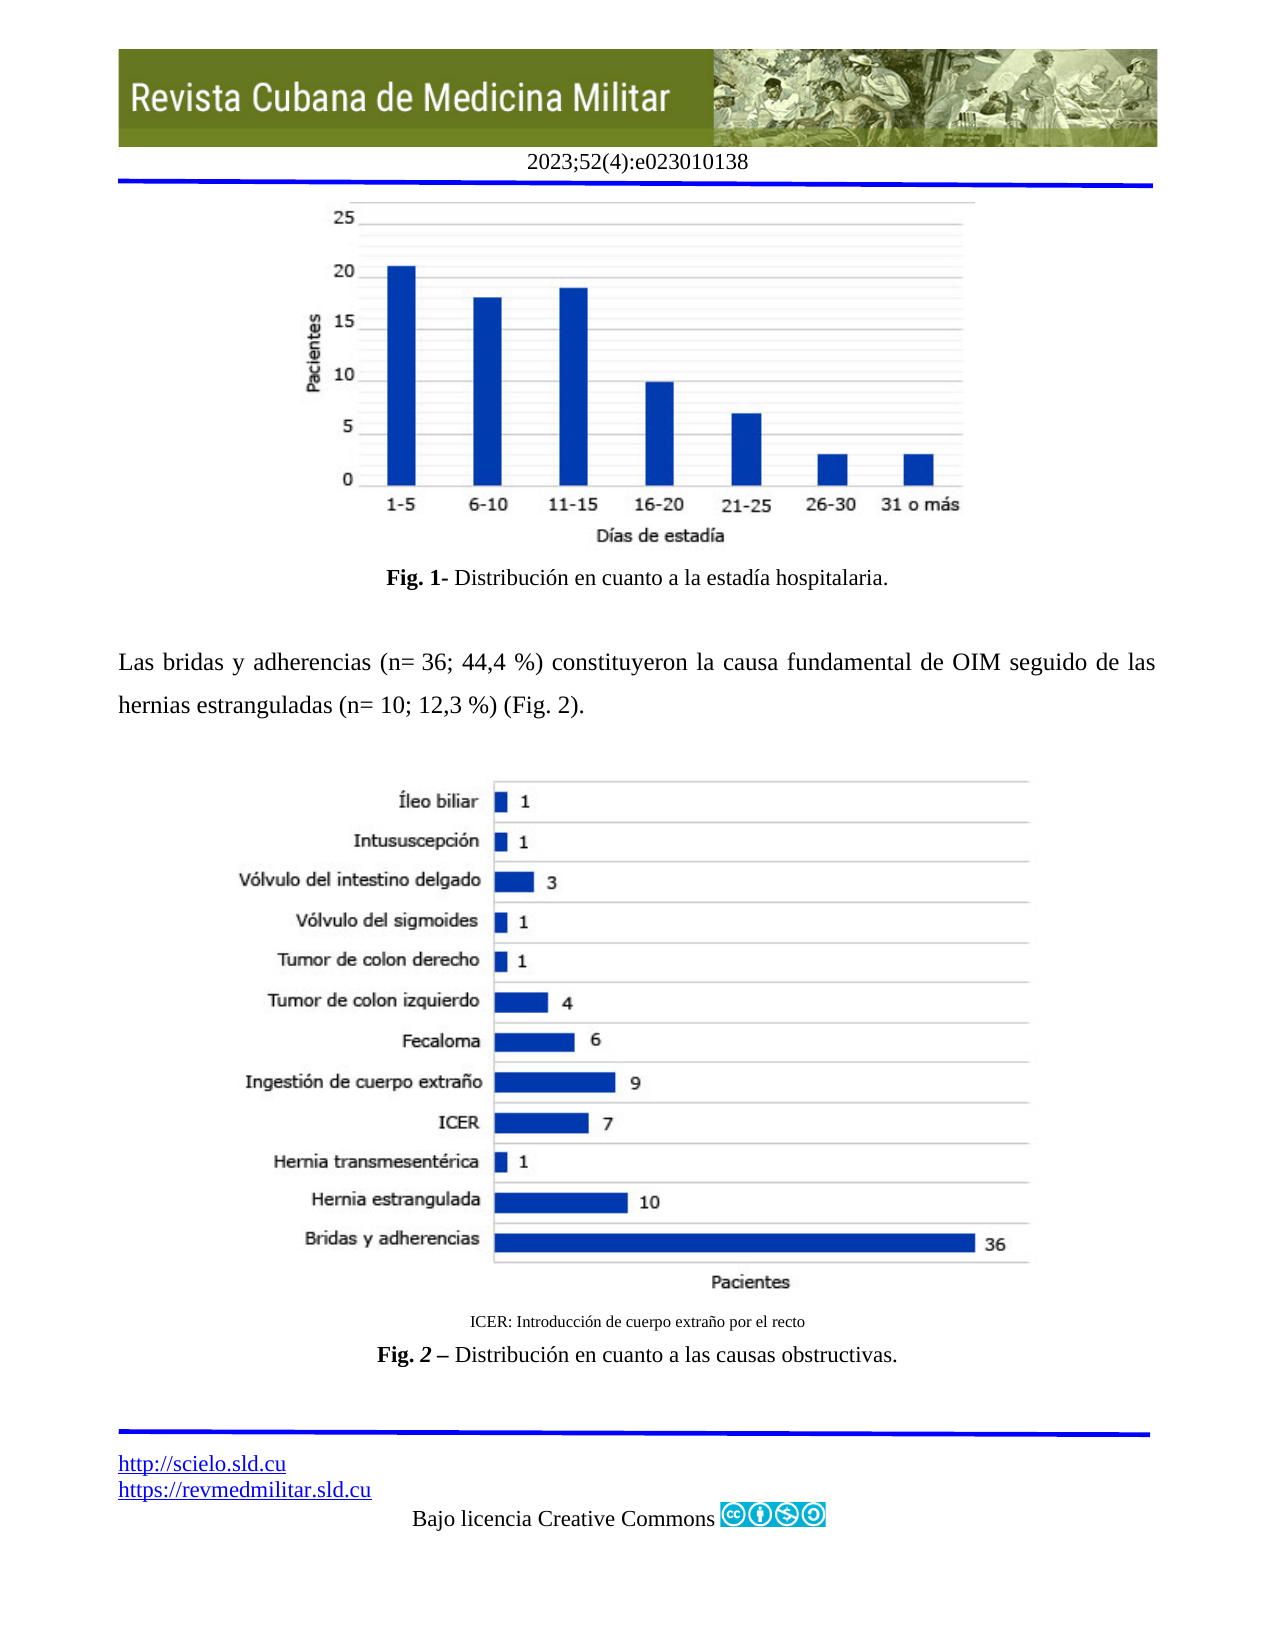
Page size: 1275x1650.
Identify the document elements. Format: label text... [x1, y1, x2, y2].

picture [720, 1502, 826, 1527]
text Fig. 2 – Distribución en cuanto a las causas obstructivas. [118, 1341, 1157, 1367]
picture [118, 49, 1158, 147]
text ICER: Introducción de cuerpo extraño por el recto [118, 1312, 1157, 1331]
text Las bridas y adherencias (n= 36; 44,4 %) constituyeron la causa fundamental de OIM seguido de las hernias estranguladas (n= 10; 12,3 %) (Fig. 2). [118, 647, 1157, 718]
picture [237, 776, 1038, 1298]
picture [300, 202, 976, 550]
text Fig. 1- Distribución en cuanto a la estadía hospitalaria. [118, 564, 1157, 590]
